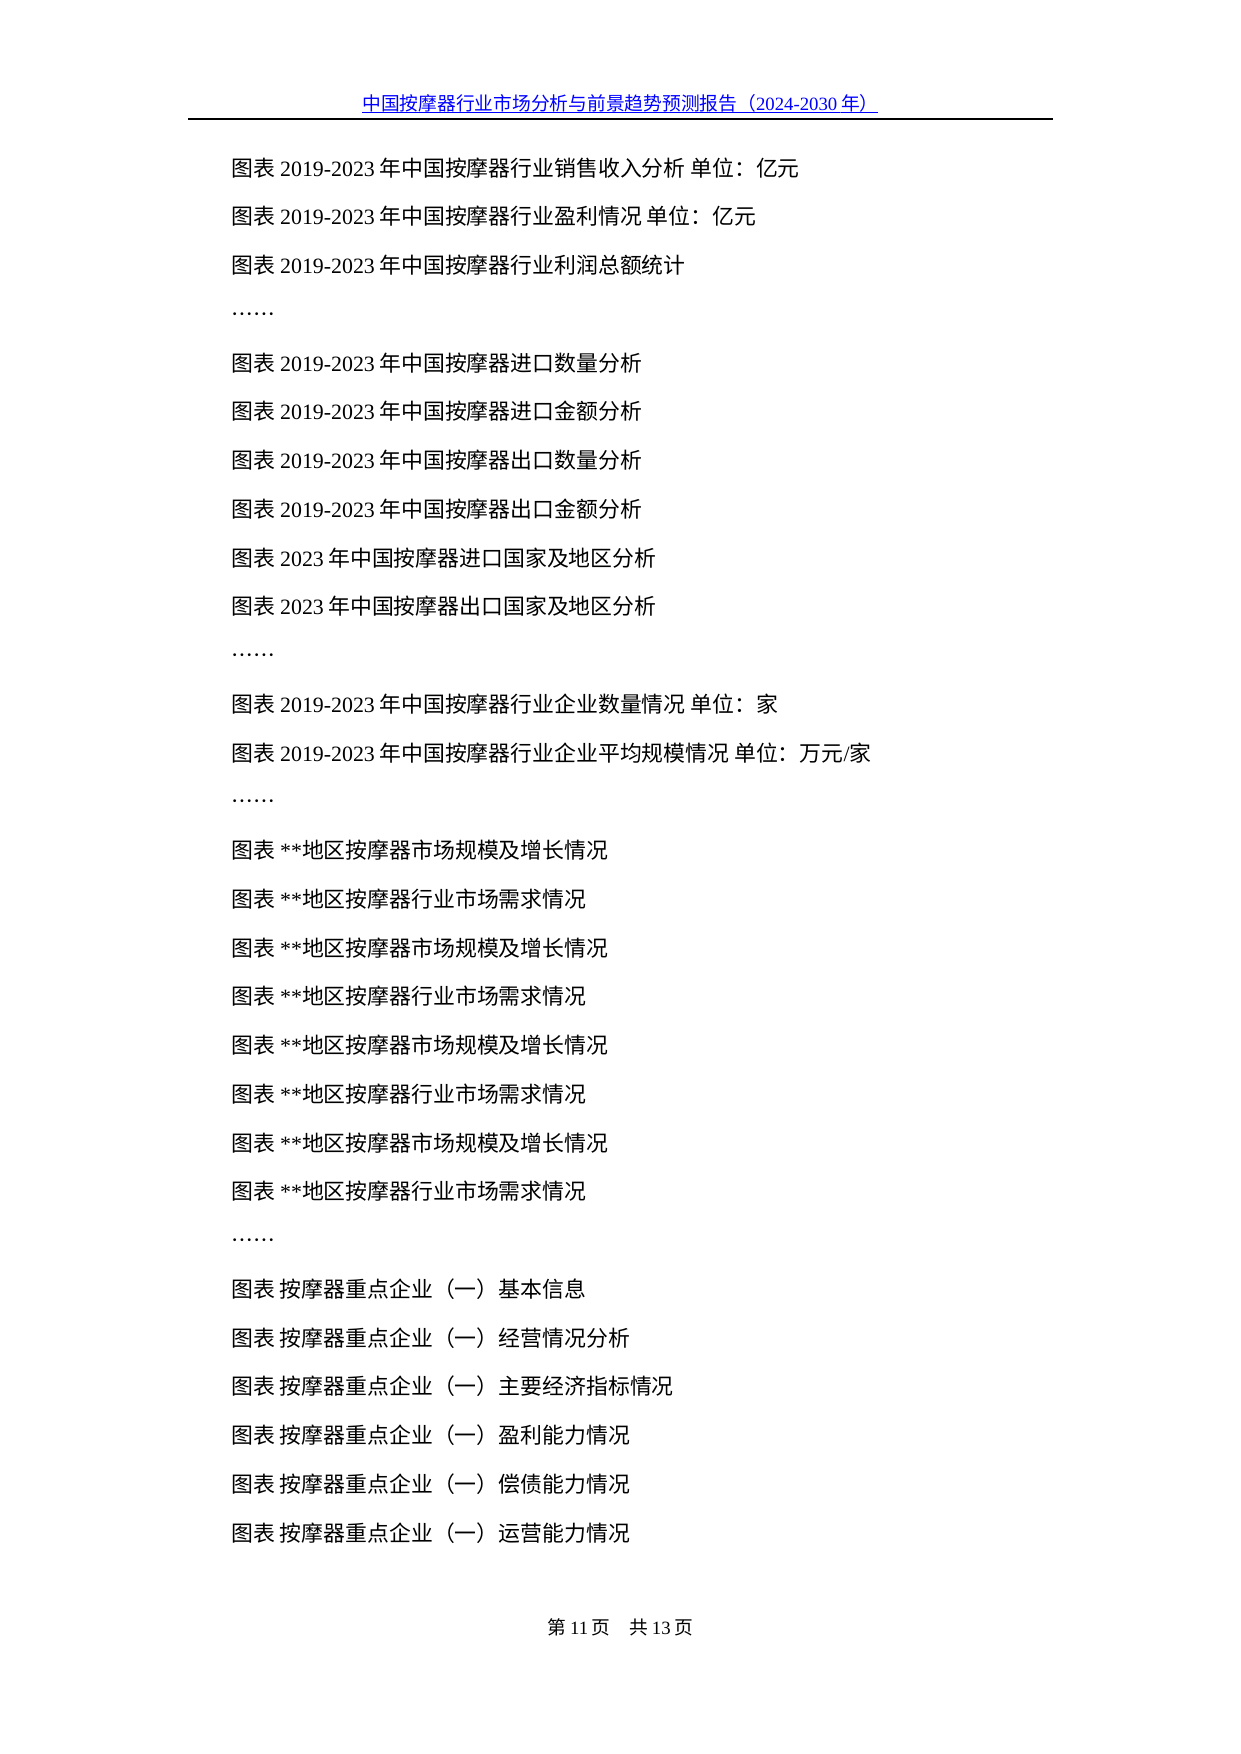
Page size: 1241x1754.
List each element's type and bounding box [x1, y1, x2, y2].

text [187, 150, 1053, 1548]
